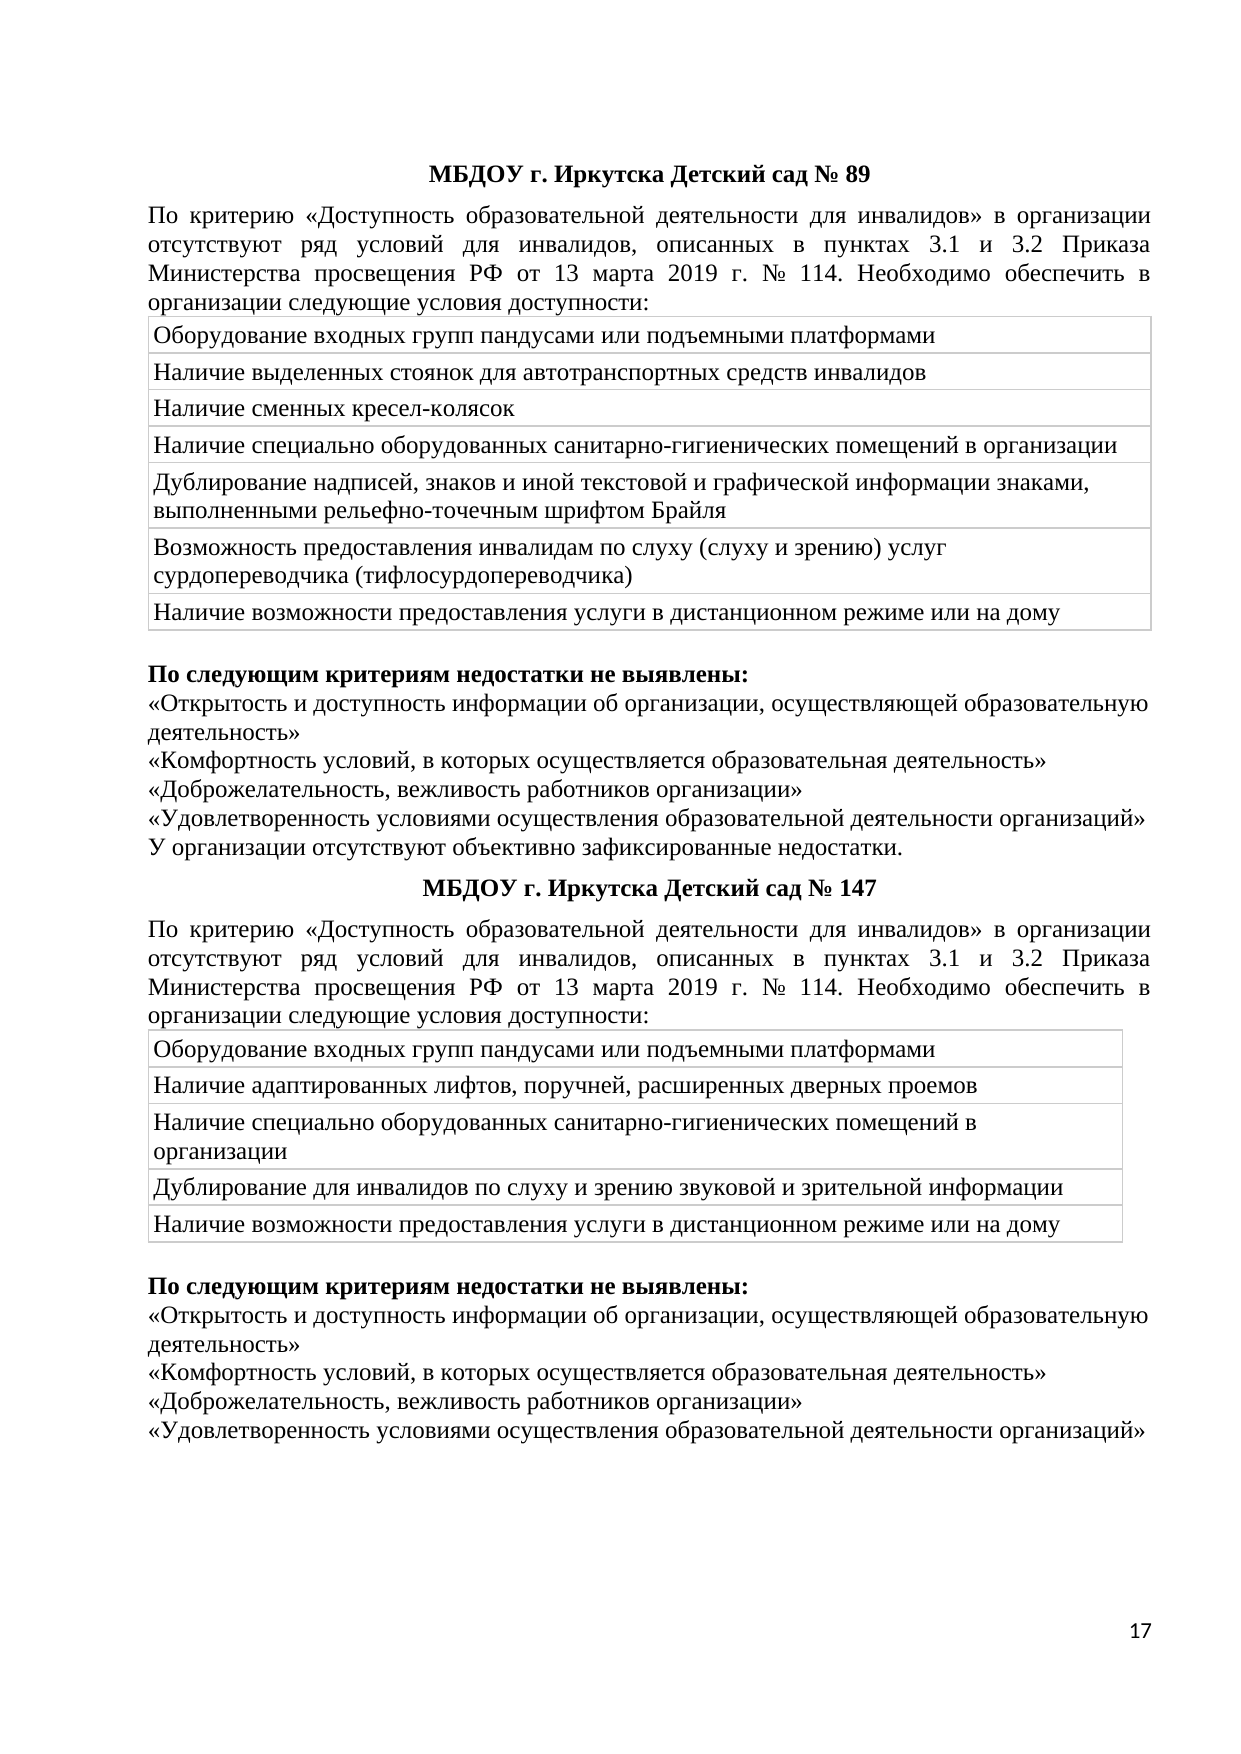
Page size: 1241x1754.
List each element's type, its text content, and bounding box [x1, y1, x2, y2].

text У организации отсутствуют объективно зафиксированные недостатки. [148, 832, 1152, 861]
text «Доброжелательность, вежливость работников организации» [148, 1386, 1152, 1415]
text По следующим критериям недостатки не выявлены: [148, 1271, 1152, 1300]
table_header Оборудование входных групп пандусами или подъемными платформами [149, 317, 1150, 352]
text «Доброжелательность, вежливость работников организации» [148, 774, 1152, 803]
text По следующим критериям недостатки не выявлены: [148, 659, 1152, 688]
table_cell Возможность предоставления инвалидам по слуху (слуху и зрению) услуг сурдопереводчика (тифлосурдопереводчика) [149, 529, 1150, 592]
text МБДОУ г. Иркутска Детский сад № 89 [148, 159, 1152, 188]
table_cell Дублирование надписей, знаков и иной текстовой и графической информации знаками, выполненными рельефно-точечным шрифтом Брайля [149, 463, 1150, 527]
text «Комфортность условий, в которых осуществляется образовательная деятельность» [148, 746, 1152, 774]
text «Открытость и доступность информации об организации, осуществляющей образовательную деятельность» [148, 688, 1152, 746]
text «Открытость и доступность информации об организации, осуществляющей образовательную деятельность» [148, 1300, 1152, 1357]
table_cell Наличие специально оборудованных санитарно-гигиенических помещений в организации [149, 1104, 1122, 1168]
table_cell Наличие адаптированных лифтов, поручней, расширенных дверных проемов [149, 1068, 1122, 1102]
text «Удовлетворенность условиями осуществления образовательной деятельности организаций» [148, 1415, 1152, 1444]
table_cell Наличие специально оборудованных санитарно-гигиенических помещений в организации [149, 427, 1150, 462]
table_cell Наличие сменных кресел-колясок [149, 390, 1150, 425]
text «Удовлетворенность условиями осуществления образовательной деятельности организаций» [148, 803, 1152, 832]
text МБДОУ г. Иркутска Детский сад № 147 [148, 873, 1152, 902]
table_cell Наличие возможности предоставления услуги в дистанционном режиме или на дому [149, 594, 1150, 629]
table_header Оборудование входных групп пандусами или подъемными платформами [149, 1031, 1122, 1066]
table_cell Наличие возможности предоставления услуги в дистанционном режиме или на дому [149, 1206, 1122, 1241]
table_cell Дублирование для инвалидов по слуху и зрению звуковой и зрительной информации [149, 1170, 1122, 1204]
table_cell Наличие выделенных стоянок для автотранспортных средств инвалидов [149, 354, 1150, 389]
text «Комфортность условий, в которых осуществляется образовательная деятельность» [148, 1357, 1152, 1386]
